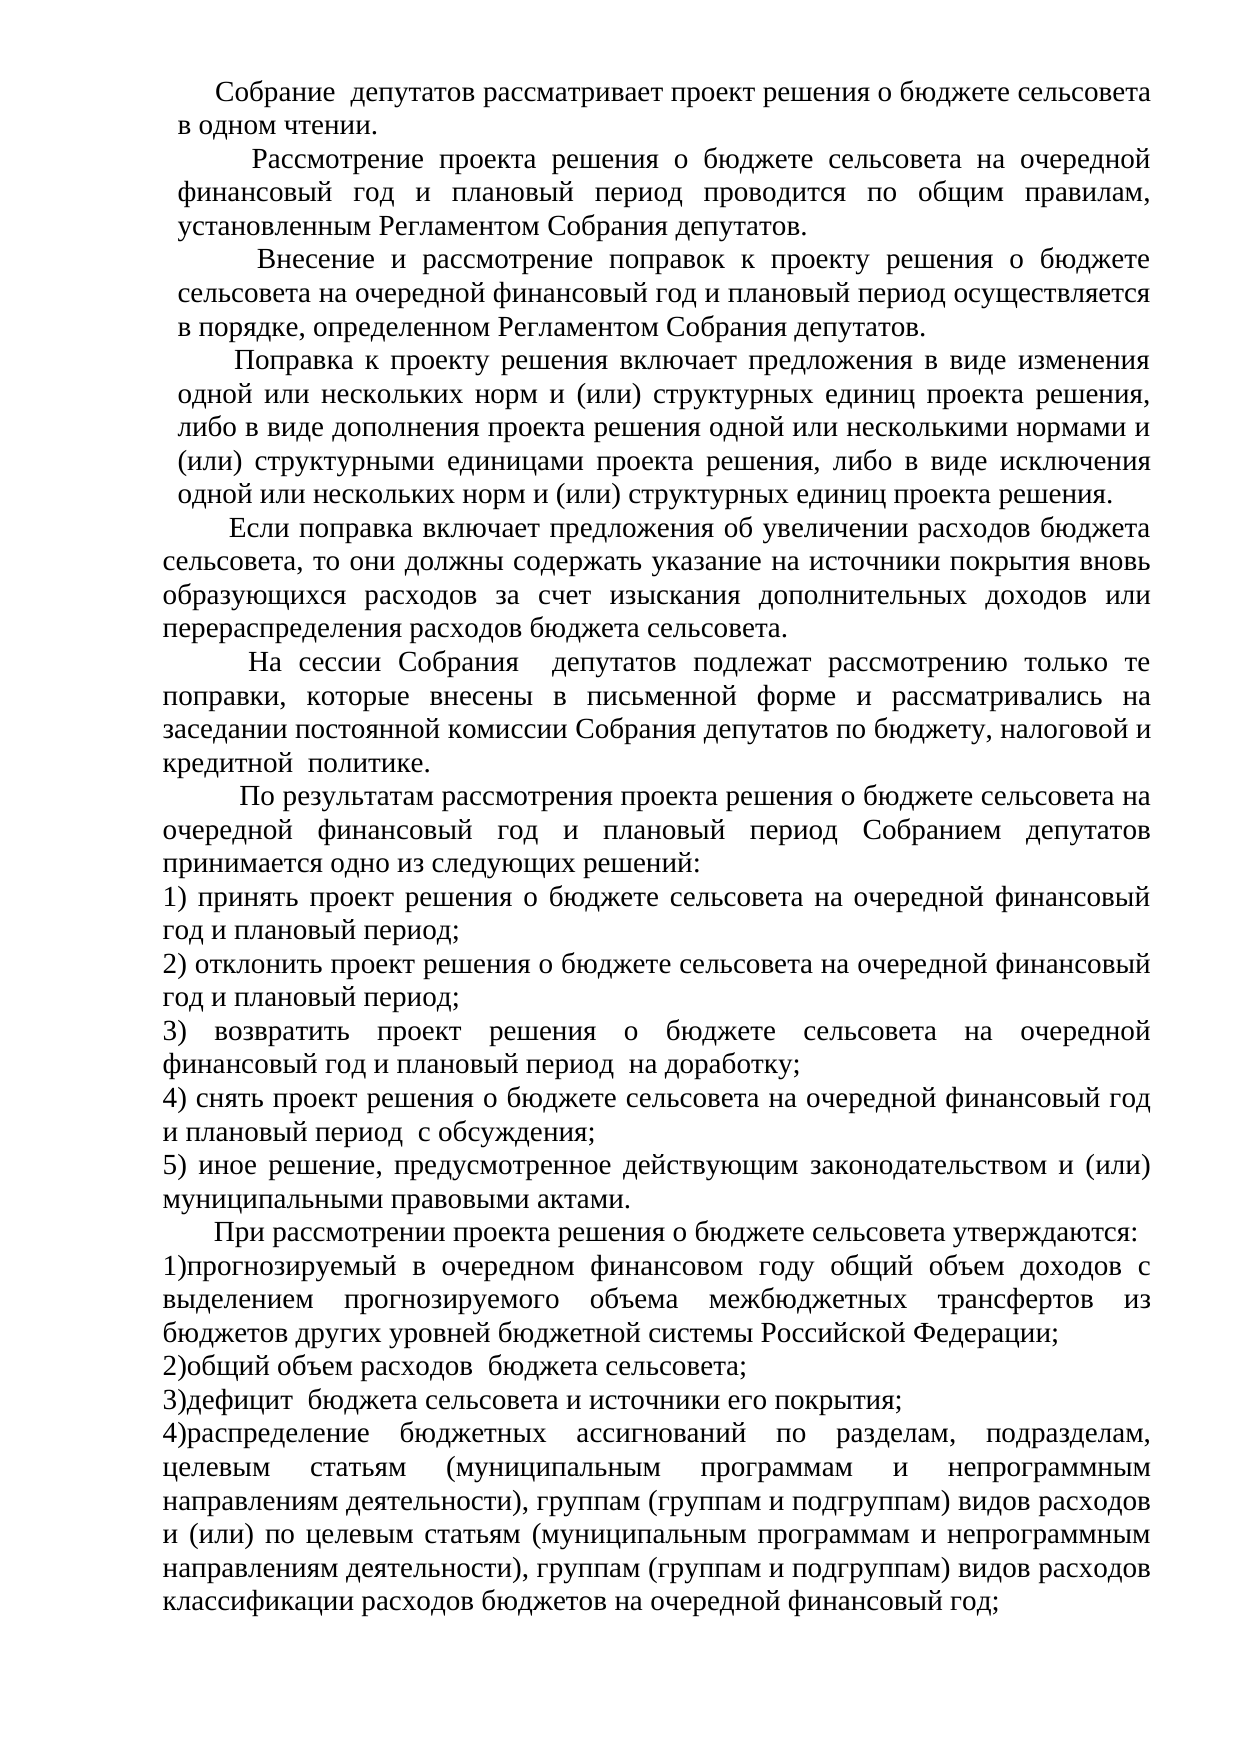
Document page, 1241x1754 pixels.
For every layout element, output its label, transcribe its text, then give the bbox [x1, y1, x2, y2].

text 4) снять проект решения о бюджете сельсовета на очередной финансовый год и плановый период с обсуждения; [162, 1080, 1152, 1147]
text 5) иное решение, предусмотренное действующим законодательством и (или) муниципальными правовыми актами. [162, 1147, 1152, 1214]
text На сессии Собрания депутатов подлежат рассмотрению только те поправки, которые внесены в письменной форме и рассматривались на заседании постоянной комиссии Собрания депутатов по бюджету, налоговой и кредитной политике. [162, 644, 1152, 778]
text По результатам рассмотрения проекта решения о бюджете сельсовета на очередной финансовый год и плановый период Собранием депутатов принимается одно из следующих решений: [162, 778, 1152, 879]
text 3) возвратить проект решения о бюджете сельсовета на очередной финансовый год и плановый период на доработку; [162, 1013, 1152, 1080]
text 1)прогнозируемый в очередном финансовом году общий объем доходов с выделением прогнозируемого объема межбюджетных трансфертов из бюджетов других уровней бюджетной системы Российской Федерации; [162, 1248, 1152, 1348]
text 1) принять проект решения о бюджете сельсовета на очередной финансовый год и плановый период; [162, 879, 1152, 946]
text Собрание депутатов рассматривает проект решения о бюджете сельсовета в одном чтении. [177, 74, 1152, 141]
text При рассмотрении проекта решения о бюджете сельсовета утверждаются: [162, 1214, 1152, 1248]
text Внесение и рассмотрение поправок к проекту решения о бюджете сельсовета на очередной финансовый год и плановый период осуществляется в порядке, определенном Регламентом Собрания депутатов. [177, 242, 1152, 342]
text 2)общий объем расходов бюджета сельсовета; [162, 1348, 1152, 1382]
text 2) отклонить проект решения о бюджете сельсовета на очередной финансовый год и плановый период; [162, 946, 1152, 1013]
text Рассмотрение проекта решения о бюджете сельсовета на очередной финансовый год и плановый период проводится по общим правилам, установленным Регламентом Собрания депутатов. [177, 141, 1152, 242]
text 3)дефицит бюджета сельсовета и источники его покрытия; [162, 1382, 1152, 1416]
text 4)распределение бюджетных ассигнований по разделам, подразделам, целевым статьям (муниципальным программам и непрограммным направлениям деятельности), группам (группам и подгруппам) видов расходов и (или) по целевым статьям (муниципальным программам и непрограммным направлениям деятельности), группам (группам и подгруппам) видов расходов классификации расходов бюджетов на очередной финансовый год; [162, 1416, 1152, 1617]
text Если поправка включает предложения об увеличении расходов бюджета сельсовета, то они должны содержать указание на источники покрытия вновь образующихся расходов за счет изыскания дополнительных доходов или перераспределения расходов бюджета сельсовета. [162, 510, 1152, 644]
text Поправка к проекту решения включает предложения в виде изменения одной или нескольких норм и (или) структурных единиц проекта решения, либо в виде дополнения проекта решения одной или несколькими нормами и (или) структурными единицами проекта решения, либо в виде исключения одной или нескольких норм и (или) структурных единиц проекта решения. [177, 342, 1152, 510]
